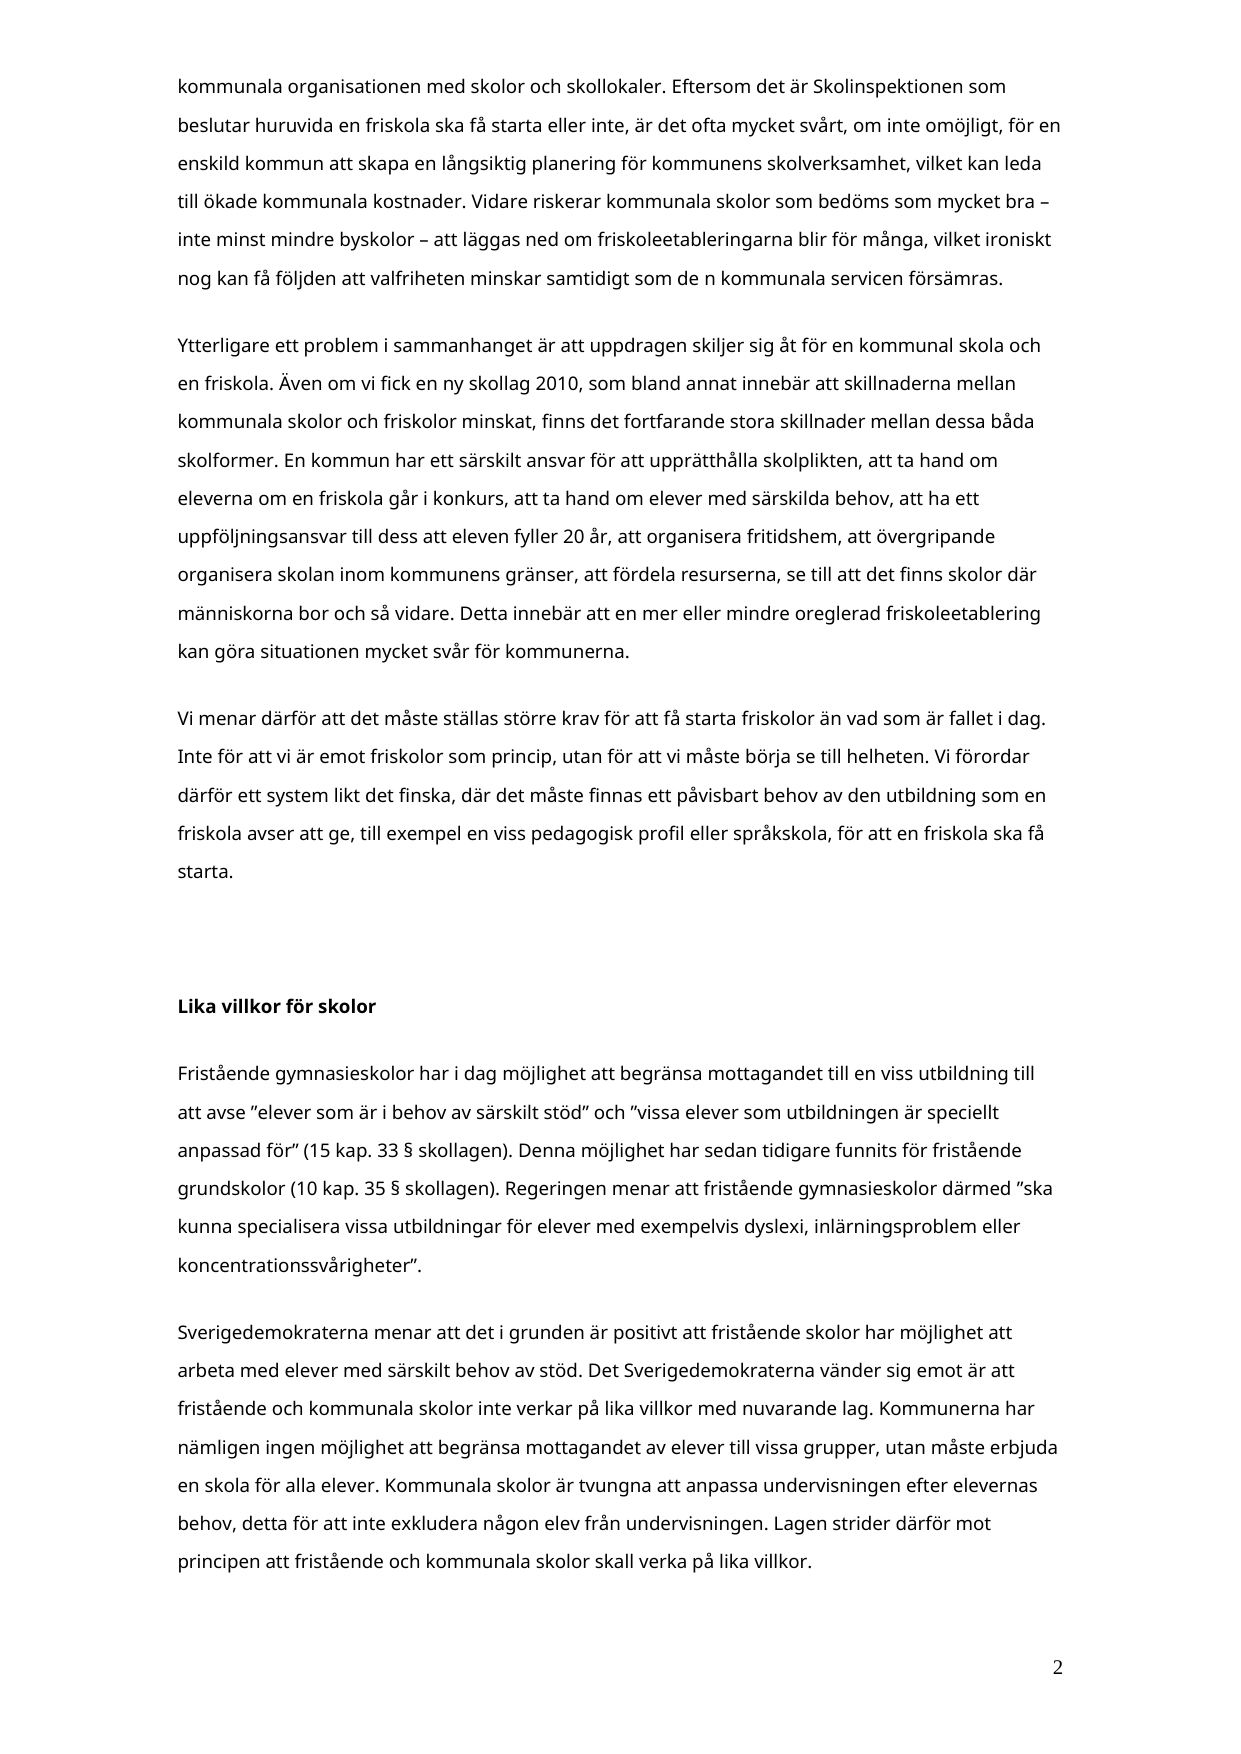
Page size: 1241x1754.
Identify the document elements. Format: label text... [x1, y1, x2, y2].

text Ytterligare ett problem i sammanhanget är att uppdragen skiljer sig åt för en kommunal skola och en friskola. Även om vi fick en ny skollag 2010, som bland annat innebär att skillnaderna mellan kommunala skolor och friskolor minskat, finns det fortfarande stora skillnader mellan dessa båda skolformer. En kommun har ett särskilt ansvar för att upprätthålla skolplikten, att ta hand om eleverna om en friskola går i konkurs, att ta hand om elever med särskilda behov, att ha ett uppföljningsansvar till dess att eleven fyller 20 år, att organisera fritidshem, att övergripande organisera skolan inom kommunens gränser, att fördela resurserna, se till att det finns skolor där människorna bor och så vidare. Detta innebär att en mer eller mindre oreglerad friskoleetablering kan göra situationen mycket svår för kommunerna. [177, 332, 1063, 664]
text Sverigedemokraterna menar att det i grunden är positivt att fristående skolor har möjlighet att arbeta med elever med särskilt behov av stöd. Det Sverigedemokraterna vänder sig emot är att fristående och kommunala skolor inte verkar på lika villkor med nuvarande lag. Kommunerna har nämligen ingen möjlighet att begränsa mottagandet av elever till vissa grupper, utan måste erbjuda en skola för alla elever. Kommunala skolor är tvungna att anpassa undervisningen efter elevernas behov, detta för att inte exkludera någon elev från undervisningen. Lagen strider därför mot principen att fristående och kommunala skolor skall verka på lika villkor. [177, 1319, 1063, 1574]
text Vi menar därför att det måste ställas större krav för att få starta friskolor än vad som är fallet i dag. Inte för att vi är emot friskolor som princip, utan för att vi måste börja se till helheten. Vi förordar därför ett system likt det finska, där det måste finnas ett påvisbart behov av den utbildning som en friskola avser att ge, till exempel en viss pedagogisk profil eller språkskola, för att en friskola ska få starta. [177, 706, 1063, 884]
text Fristående gymnasieskolor har i dag möjlighet att begränsa mottagandet till en viss utbildning till att avse ”elever som är i behov av särskilt stöd” och ”vissa elever som utbildningen är speciellt anpassad för” (15 kap. 33 § skollagen). Denna möjlighet har sedan tidigare funnits för fristående grundskolor (10 kap. 35 § skollagen). Regeringen menar att fristående gymnasieskolor därmed ”ska kunna specialisera vissa utbildningar för elever med exempelvis dyslexi, inlärningsproblem eller koncentrationssvårigheter”. [177, 1061, 1063, 1277]
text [177, 74, 1063, 291]
text Lika villkor för skolor [177, 993, 1063, 1019]
